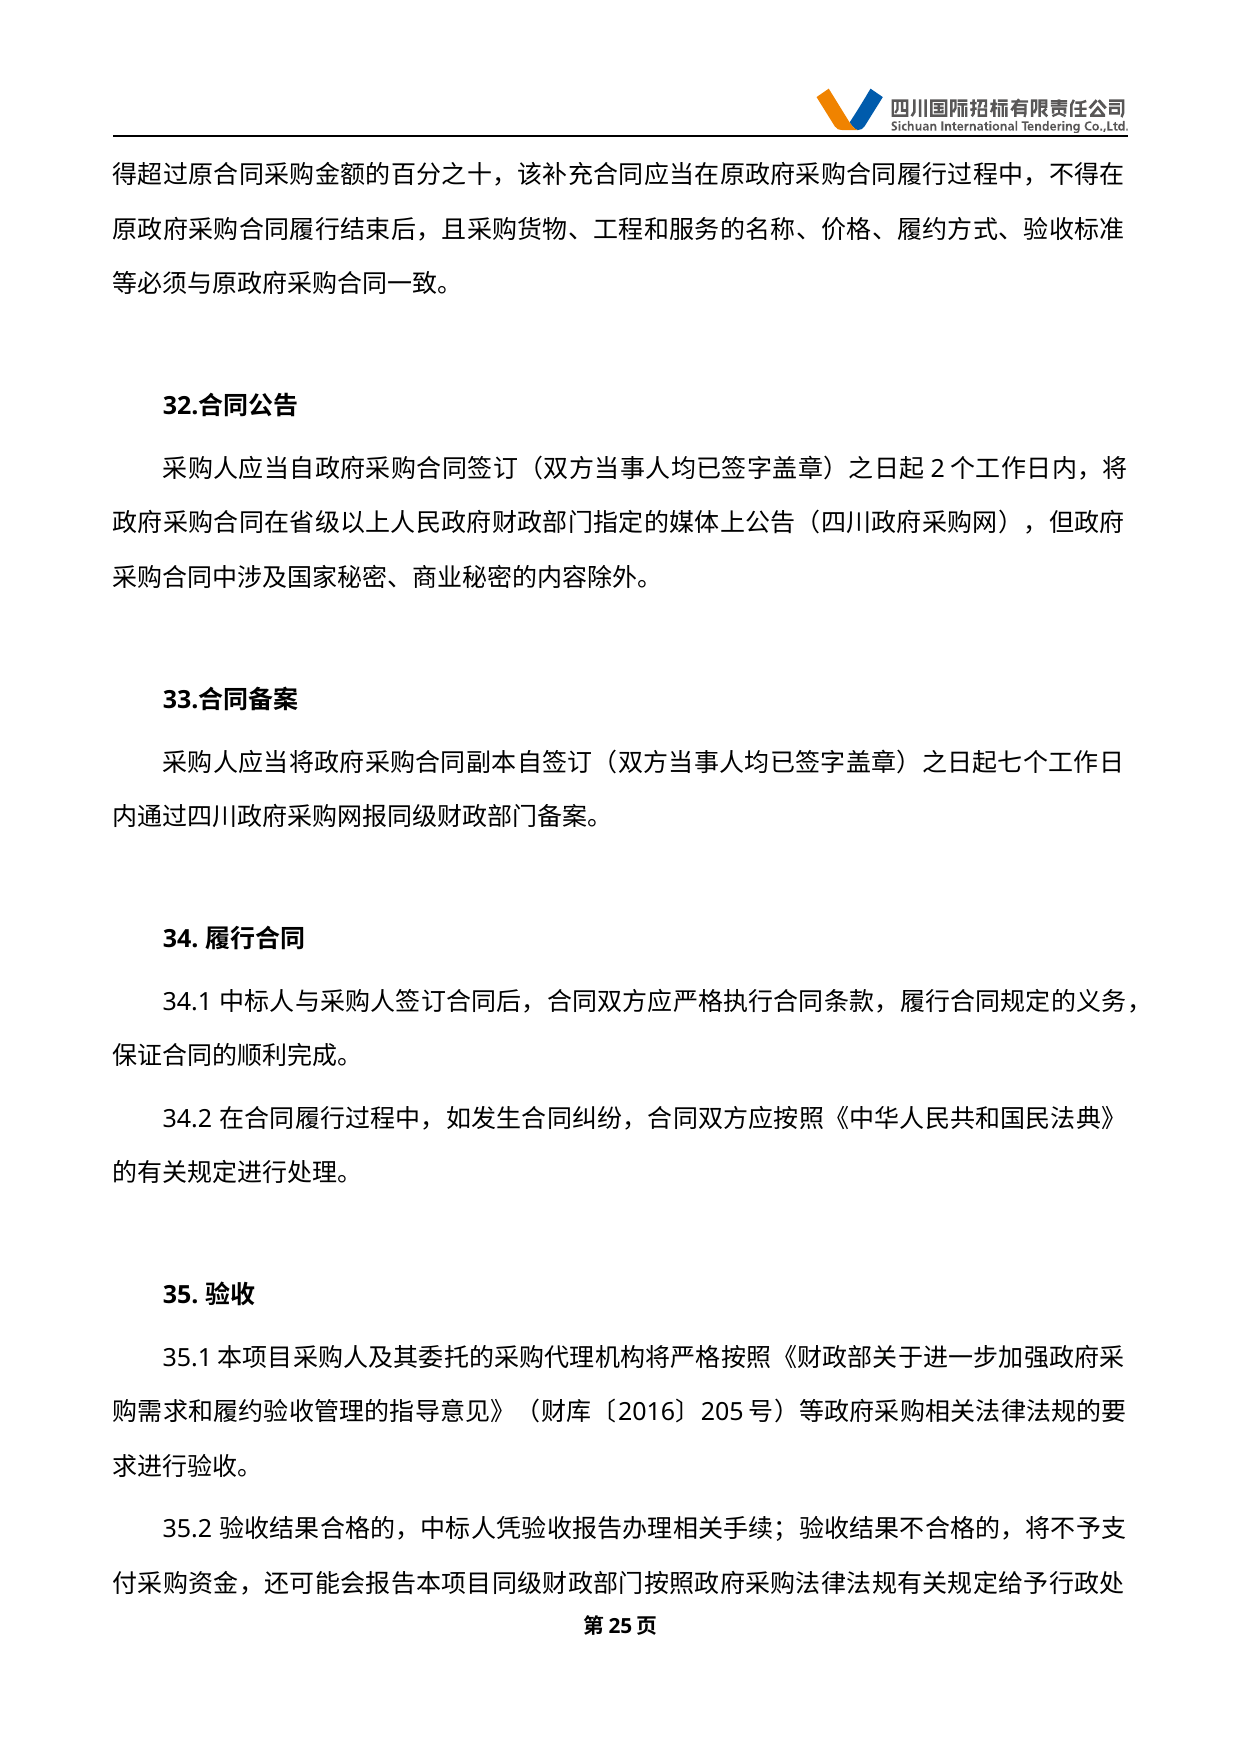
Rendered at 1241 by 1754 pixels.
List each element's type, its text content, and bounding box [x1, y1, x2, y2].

subtitle 35. 验收 [112, 1275, 1128, 1311]
text 34.1 中标人与采购人签订合同后，合同双方应严格执行合同条款，履行合同规定的义务，保证合同的顺利完成。 [112, 981, 1128, 1072]
subtitle 34. 履行合同 [112, 918, 1128, 955]
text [112, 155, 1128, 300]
text 34.2 在合同履行过程中，如发生合同纠纷，合同双方应按照《中华人民共和国民法典》的有关规定进行处理。 [112, 1098, 1128, 1189]
text 35.1本项目采购人及其委托的采购代理机构将严格按照《财政部关于进一步加强政府采购需求和履约验收管理的指导意见》（财库〔2016〕205号）等政府采购相关法律法规的要求进行验收。 [112, 1337, 1128, 1482]
text 采购人应当将政府采购合同副本自签订（双方当事人均已签字盖章）之日起七个工作日内通过四川政府采购网报同级财政部门备案。 [112, 742, 1128, 833]
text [112, 1509, 1128, 1599]
text 采购人应当自政府采购合同签订（双方当事人均已签字盖章）之日起2个工作日内，将政府采购合同在省级以上人民政府财政部门指定的媒体上公告（四川政府采购网），但政府采购合同中涉及国家秘密、商业秘密的内容除外。 [112, 448, 1128, 593]
subtitle 33.合同备案 [112, 679, 1128, 716]
subtitle 32.合同公告 [112, 386, 1128, 422]
